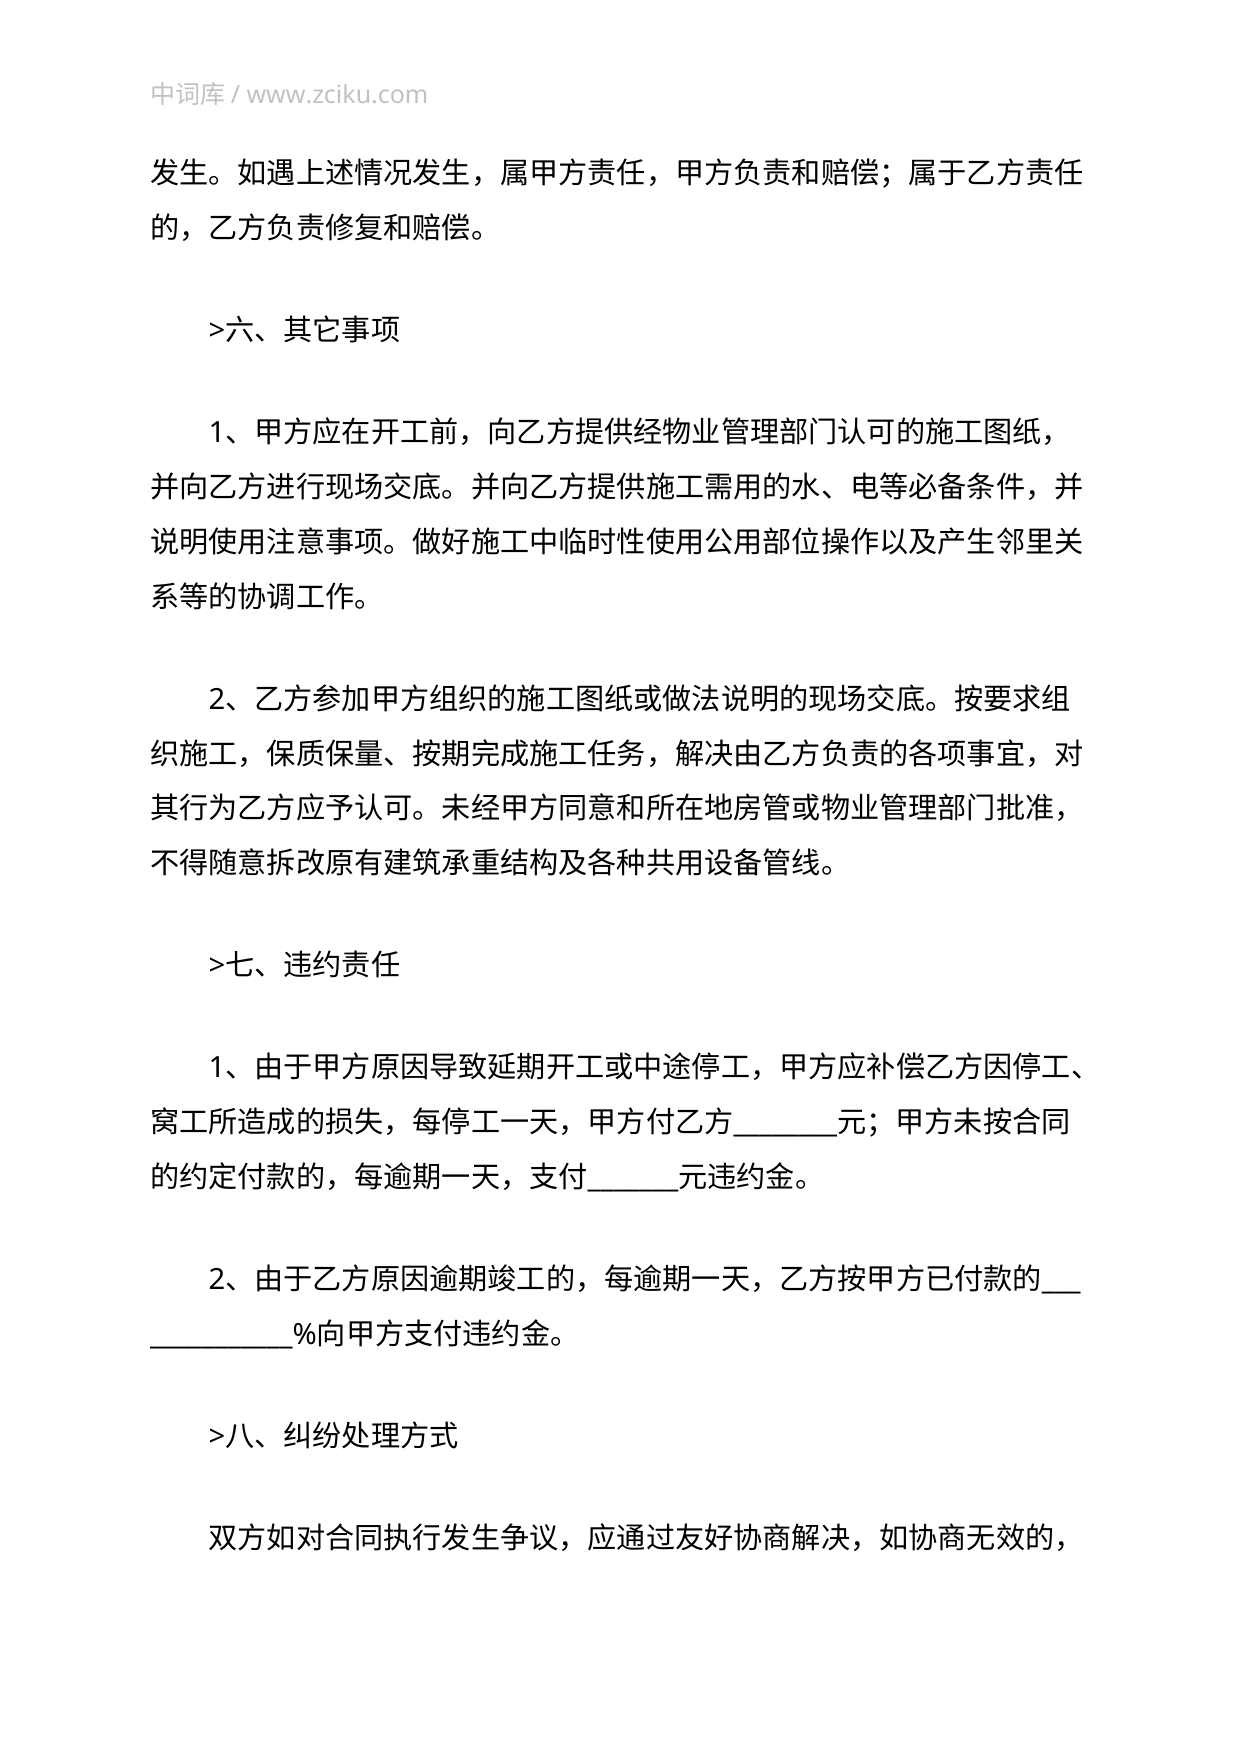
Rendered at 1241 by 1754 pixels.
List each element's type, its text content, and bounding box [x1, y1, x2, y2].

text >七、违约责任 [150, 942, 1090, 984]
text 1、甲方应在开工前，向乙方提供经物业管理部门认可的施工图纸，并向乙方进行现场交底。并向乙方提供施工需用的水、电等必备条件，并说明使用注意事项。做好施工中临时性使用公用部位操作以及产生邻里关系等的协调工作。 [150, 409, 1090, 616]
text 2、由于乙方原因逾期竣工的，每逾期一天，乙方按甲方已付款的______________%向甲方支付违约金。 [150, 1256, 1090, 1353]
text 1、由于甲方原因导致延期开工或中途停工，甲方应补偿乙方因停工、窝工所造成的损失，每停工一天，甲方付乙方________元；甲方未按合同的约定付款的，每逾期一天，支付_______元违约金。 [150, 1044, 1090, 1196]
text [150, 1515, 1090, 1557]
text 2、乙方参加甲方组织的施工图纸或做法说明的现场交底。按要求组织施工，保质保量、按期完成施工任务，解决由乙方负责的各项事宜，对其行为乙方应予认可。未经甲方同意和所在地房管或物业管理部门批准，不得随意拆改原有建筑承重结构及各种共用设备管线。 [150, 675, 1090, 882]
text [150, 150, 1090, 247]
text >六、其它事项 [150, 307, 1090, 349]
text >八、纠纷处理方式 [150, 1413, 1090, 1455]
